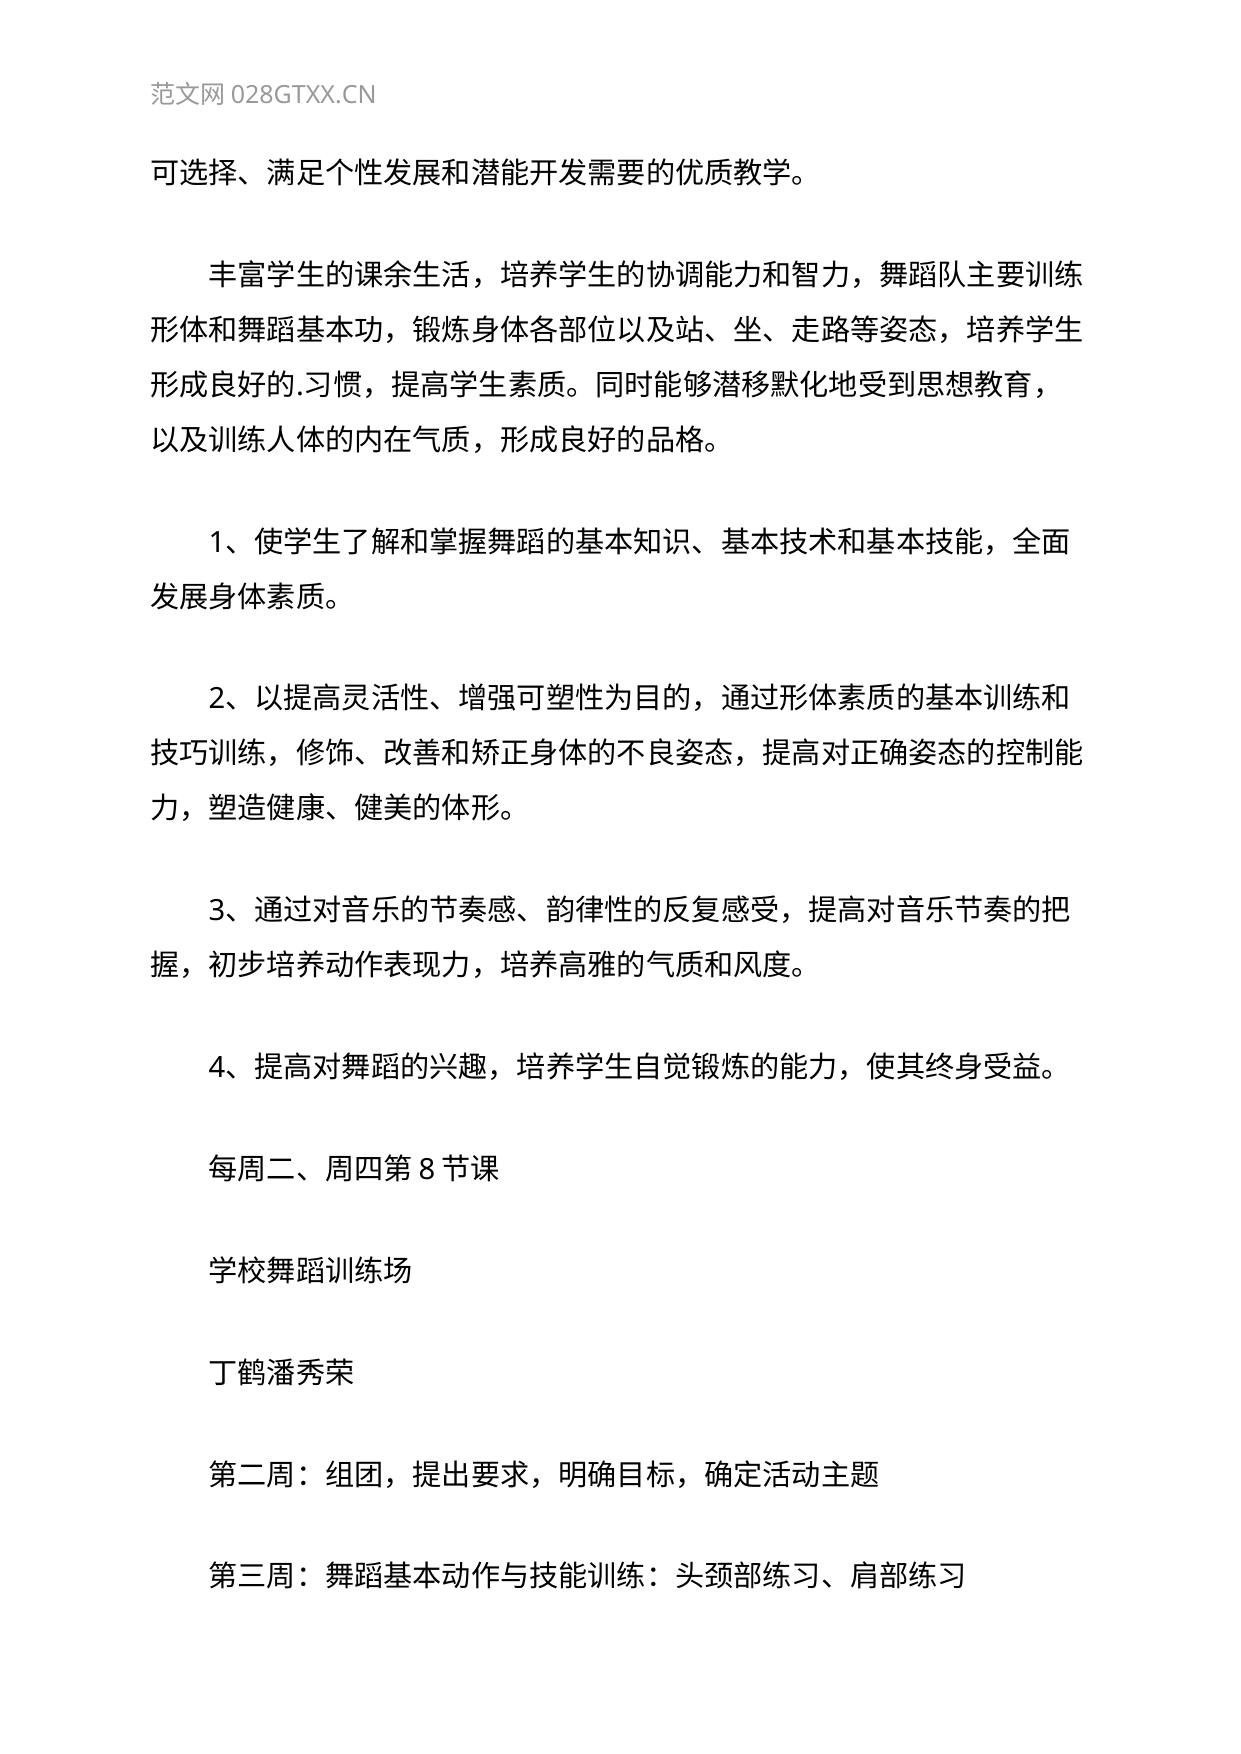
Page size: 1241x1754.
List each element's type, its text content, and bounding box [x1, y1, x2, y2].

text 丁鹤潘秀荣 [150, 1349, 1090, 1392]
text 学校舞蹈训练场 [150, 1247, 1090, 1290]
text 3、通过对音乐的节奏感、韵律性的反复感受，提高对音乐节奏的把握，初步培养动作表现力，培养高雅的气质和风度。 [150, 887, 1090, 984]
text 第三周：舞蹈基本动作与技能训练：头颈部练习、肩部练习 [150, 1553, 1090, 1595]
text 4、提高对舞蹈的兴趣，培养学生自觉锻炼的能力，使其终身受益。 [150, 1043, 1090, 1086]
text 每周二、周四第8节课 [150, 1146, 1090, 1188]
text 丰富学生的课余生活，培养学生的协调能力和智力，舞蹈队主要训练形体和舞蹈基本功，锻炼身体各部位以及站、坐、走路等姿态，培养学生形成良好的.习惯，提高学生素质。同时能够潜移默化地受到思想教育，以及训练人体的内在气质，形成良好的品格。 [150, 252, 1090, 459]
text 2、以提高灵活性、增强可塑性为目的，通过形体素质的基本训练和技巧训练，修饰、改善和矫正身体的不良姿态，提高对正确姿态的控制能力，塑造健康、健美的体形。 [150, 675, 1090, 827]
text 第二周：组团，提出要求，明确目标，确定活动主题 [150, 1451, 1090, 1493]
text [150, 150, 1090, 192]
text 1、使学生了解和掌握舞蹈的基本知识、基本技术和基本技能，全面发展身体素质。 [150, 518, 1090, 616]
